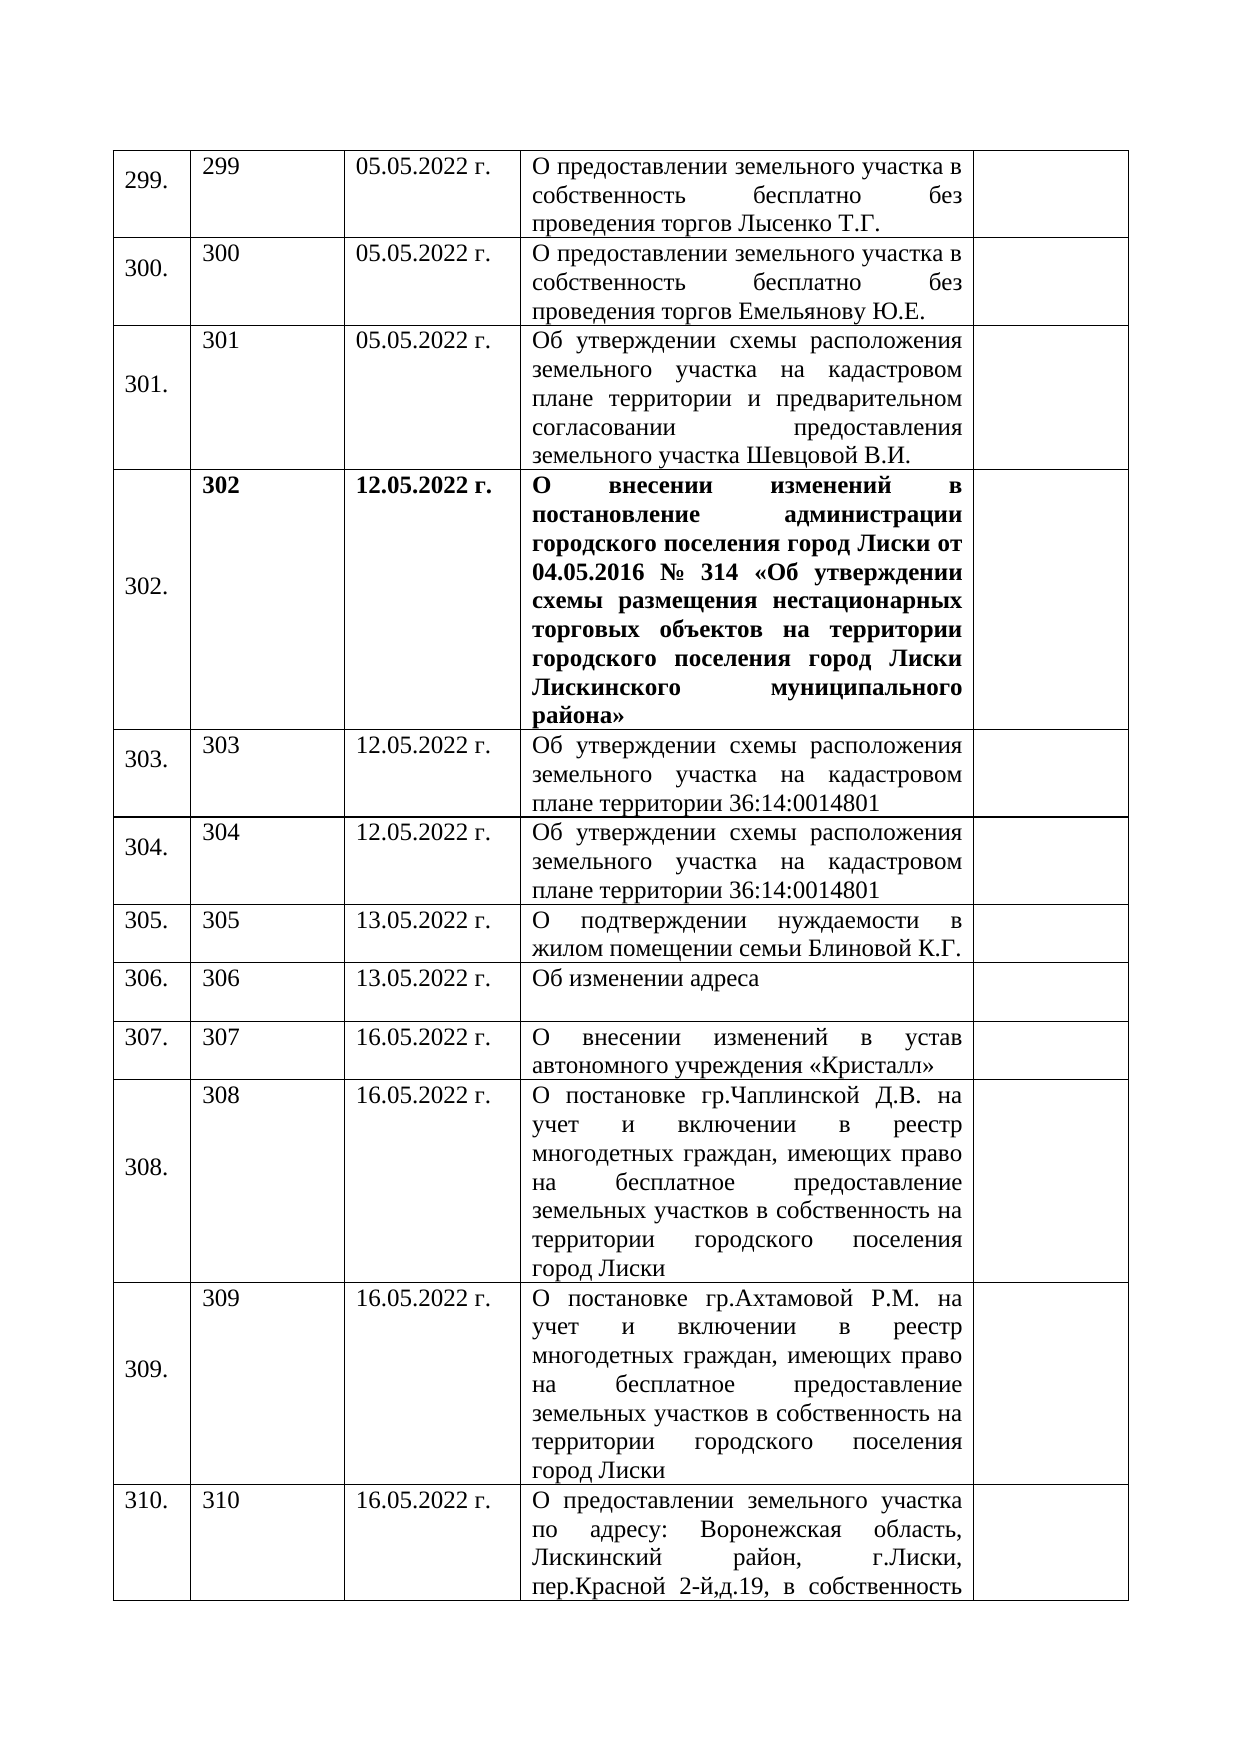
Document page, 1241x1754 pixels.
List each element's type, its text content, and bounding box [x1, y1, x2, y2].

table_cell [114, 963, 190, 1021]
table_cell О постановке гр.Ахтамовой Р.М. на учет и включении в реестр многодетных граждан, имеющих право на бесплатное предоставление земельных участков в собственность на территории городского поселения город Лиски [521, 1283, 973, 1484]
table_cell 05.05.2022 г. [345, 326, 520, 469]
table_cell Об утверждении схемы расположения земельного участка на кадастровом плане территории 36:14:0014801 [521, 730, 973, 816]
table_cell 12.05.2022 г. [345, 730, 520, 816]
table_cell 301 [191, 326, 344, 469]
table_cell 16.05.2022 г. [345, 1283, 520, 1484]
table_cell 300 [191, 238, 344, 324]
table_cell 306 [191, 963, 344, 1021]
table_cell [521, 1485, 973, 1600]
table_cell [974, 818, 1128, 904]
table_cell О внесении изменений в устав автономного учреждения «Кристалл» [521, 1022, 973, 1079]
table_cell 307 [191, 1022, 344, 1079]
table_cell 304 [191, 818, 344, 904]
table_cell [974, 238, 1128, 324]
table_cell [974, 470, 1128, 729]
table_cell Об изменении адреса [521, 963, 973, 1021]
table_cell О внесении изменений в постановление администрации городского поселения город Лиски от 04.05.2016 № 314 «Об утверждении схемы размещения нестационарных торговых объектов на территории городского поселения город Лиски Лискинского муниципального района» [521, 470, 973, 729]
table_cell [974, 1022, 1128, 1079]
table_cell [974, 326, 1128, 469]
table_cell 299 [191, 151, 344, 237]
table_cell 05.05.2022 г. [345, 151, 520, 237]
table_cell 16.05.2022 г. [345, 1485, 520, 1600]
table_cell 309 [191, 1283, 344, 1484]
table_cell [974, 905, 1128, 962]
table_cell [114, 1283, 190, 1484]
table_cell [114, 151, 190, 237]
table_cell 12.05.2022 г. [345, 470, 520, 729]
table_cell О предоставлении земельного участка в собственность бесплатно без проведения торгов Лысенко Т.Г. [521, 151, 973, 237]
table_cell 12.05.2022 г. [345, 818, 520, 904]
table_cell 303 [191, 730, 344, 816]
table_cell [114, 818, 190, 904]
table_cell Об утверждении схемы расположения земельного участка на кадастровом плане территории 36:14:0014801 [521, 818, 973, 904]
table_cell [974, 963, 1128, 1021]
table_cell [974, 1080, 1128, 1282]
table_cell 305 [191, 905, 344, 962]
table_cell 16.05.2022 г. [345, 1022, 520, 1079]
table_cell [114, 905, 190, 962]
table_cell 16.05.2022 г. [345, 1080, 520, 1282]
table_cell 310 [191, 1485, 344, 1600]
table_cell [114, 470, 190, 729]
table_cell [114, 1485, 190, 1600]
table_cell [974, 730, 1128, 816]
table_cell [114, 326, 190, 469]
table_cell [114, 1022, 190, 1079]
table_cell [114, 730, 190, 816]
table_cell 05.05.2022 г. [345, 238, 520, 324]
table_cell [974, 151, 1128, 237]
table_cell [974, 1485, 1128, 1600]
table_cell 13.05.2022 г. [345, 963, 520, 1021]
table_cell О постановке гр.Чаплинской Д.В. на учет и включении в реестр многодетных граждан, имеющих право на бесплатное предоставление земельных участков в собственность на территории городского поселения город Лиски [521, 1080, 973, 1282]
table_cell О подтверждении нуждаемости в жилом помещении семьи Блиновой К.Г. [521, 905, 973, 962]
table_cell [114, 1080, 190, 1282]
table_cell 13.05.2022 г. [345, 905, 520, 962]
table_cell 308 [191, 1080, 344, 1282]
table_cell [974, 1283, 1128, 1484]
table_cell [114, 238, 190, 324]
table_cell 302 [191, 470, 344, 729]
table_cell Об утверждении схемы расположения земельного участка на кадастровом плане территории и предварительном согласовании предоставления земельного участка Шевцовой В.И. [521, 326, 973, 469]
table_cell О предоставлении земельного участка в собственность бесплатно без проведения торгов Емельянову Ю.Е. [521, 238, 973, 324]
